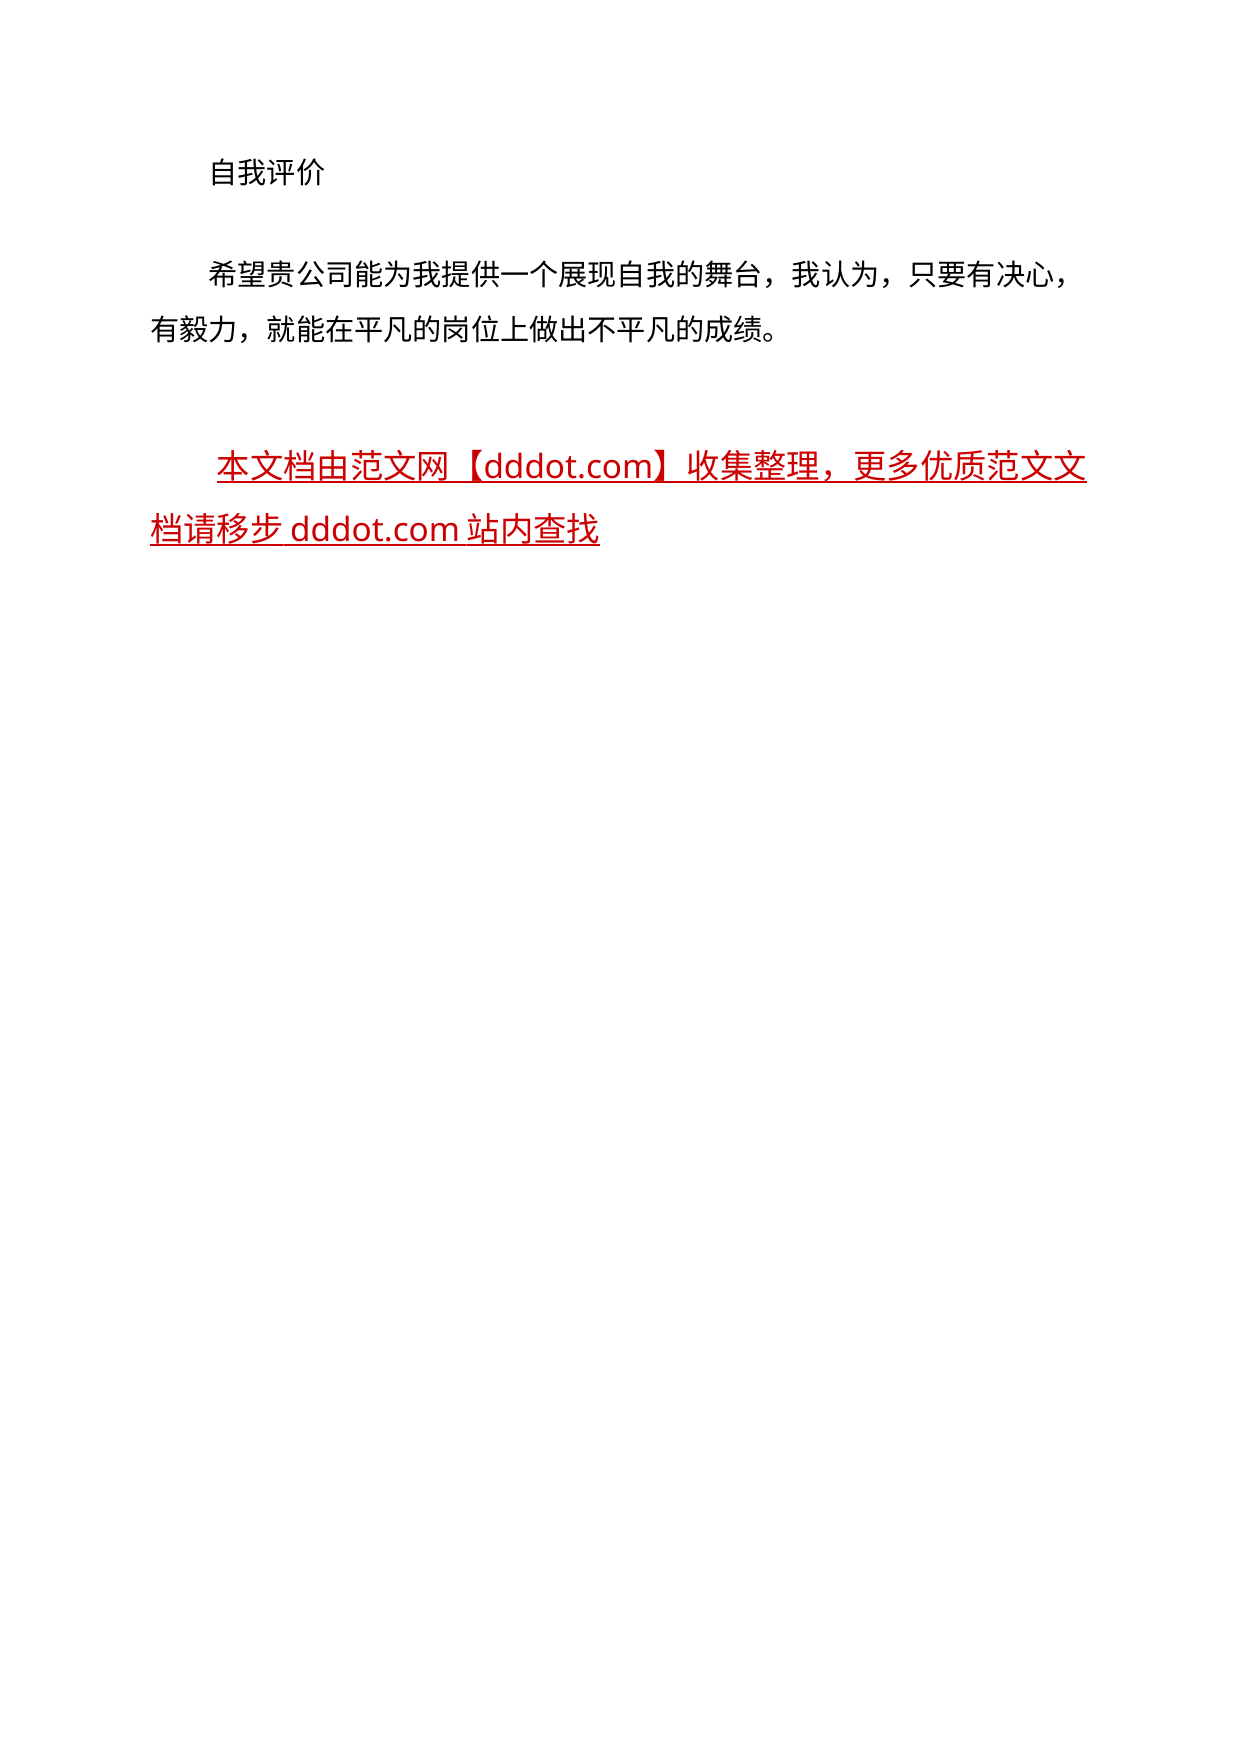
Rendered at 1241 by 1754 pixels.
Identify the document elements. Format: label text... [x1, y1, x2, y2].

text 自我评价 [150, 150, 1090, 192]
text 本文档由范文网【dddot.com】收集整理，更多优质范文文档请移步dddot.com站内查找 [150, 440, 1090, 551]
text 希望贵公司能为我提供一个展现自我的舞台，我认为，只要有决心，有毅力，就能在平凡的岗位上做出不平凡的成绩。 [150, 252, 1090, 349]
